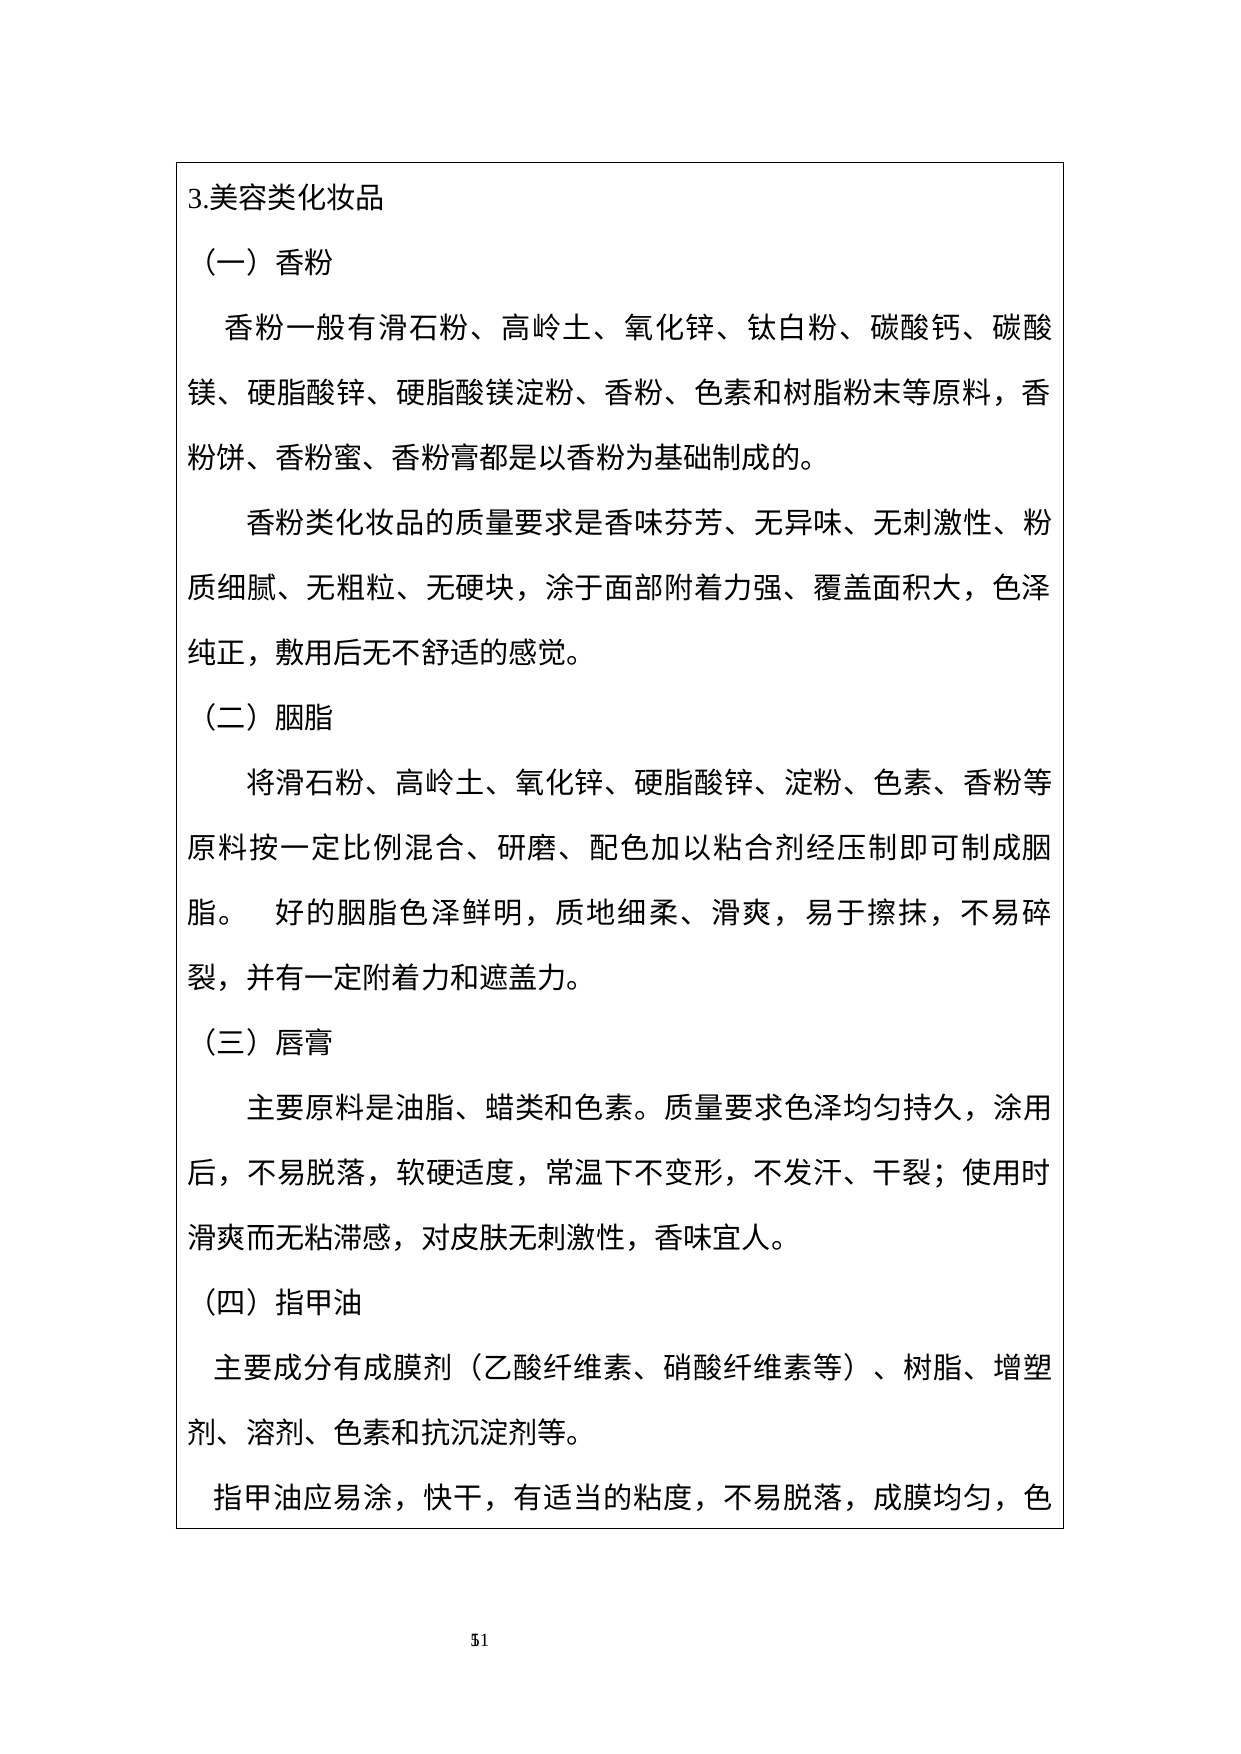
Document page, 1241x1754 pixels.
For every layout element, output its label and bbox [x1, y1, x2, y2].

table_cell [177, 163, 1063, 1528]
